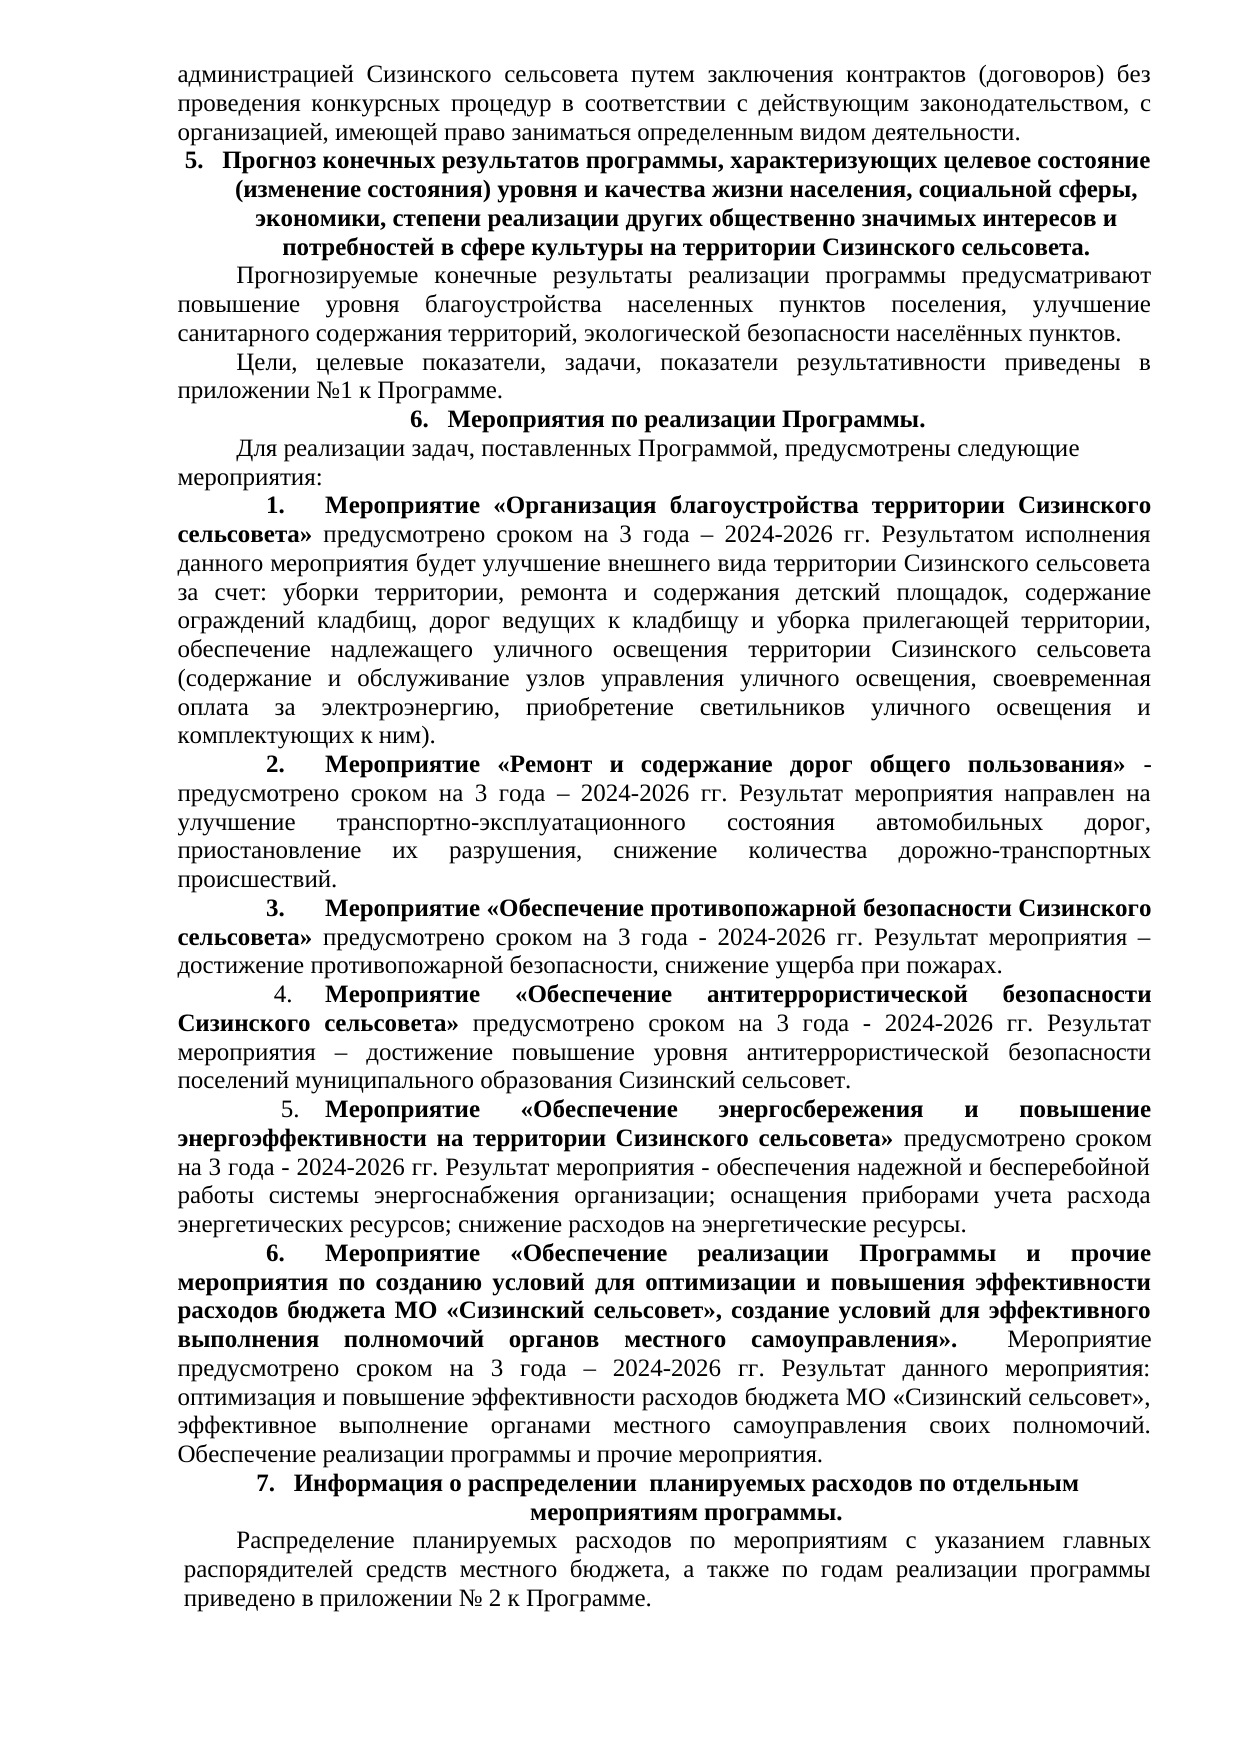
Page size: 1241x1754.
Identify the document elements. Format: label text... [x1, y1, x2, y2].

list Прогнозируемые конечные результаты реализации программы предусматривают повышение уровня благоустройства населенных пунктов поселения, улучшение санитарного содержания территорий, экологической безопасности населённых пунктов. [177, 260, 1152, 347]
list Мероприятие «Обеспечение реализации Программы и прочие мероприятия по созданию условий для оптимизации и повышения эффективности расходов бюджета МО «Сизинский сельсовет», создание условий для эффективного выполнения полномочий органов местного самоуправления». Мероприятие предусмотрено сроком на 3 года – 2024-2026 гг. Результат данного мероприятия: оптимизация и повышение эффективности расходов бюджета МО «Сизинский сельсовет», эффективное выполнение органами местного самоуправления своих полномочий. Обеспечение реализации программы и прочие мероприятия. [177, 1238, 1152, 1468]
list Мероприятия по реализации Программы. [183, 404, 1152, 433]
list Мероприятие «Организация благоустройства территории Сизинского сельсовета» предусмотрено сроком на 3 года – 2024-2026 гг. Результатом исполнения данного мероприятия будет улучшение внешнего вида территории Сизинского сельсовета за счет: уборки территории, ремонта и содержания детский площадок, содержание ограждений кладбищ, дорог ведущих к кладбищу и уборка прилегающей территории, обеспечение надлежащего уличного освещения территории Сизинского сельсовета (содержание и обслуживание узлов управления уличного освещения, своевременная оплата за электроэнергию, приобретение светильников уличного освещения и комплектующих к ним). [177, 490, 1152, 749]
list Мероприятие «Обеспечение энергосбережения и повышение энергоэффективности на территории Сизинского сельсовета» предусмотрено сроком на 3 года - 2024-2026 гг. Результат мероприятия - обеспечения надежной и бесперебойной работы системы энергоснабжения организации; оснащения приборами учета расхода энергетических ресурсов; снижение расходов на энергетические ресурсы. [177, 1094, 1152, 1238]
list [177, 59, 1152, 145]
list Мероприятие «Обеспечение противопожарной безопасности Сизинского сельсовета» предусмотрено сроком на 3 года - 2024-2026 гг. Результат мероприятия – достижение противопожарной безопасности, снижение ущерба при пожарах. [177, 893, 1152, 979]
text Распределение планируемых расходов по мероприятиям с указанием главных распорядителей средств местного бюджета, а также по годам реализации программы приведено в приложении № 2 к Программе. [183, 1525, 1152, 1612]
list Прогноз конечных результатов программы, характеризующих целевое состояние (изменение состояния) уровня и качества жизни населения, социальной сферы, экономики, степени реализации других общественно значимых интересов и потребностей в сфере культуры на территории Сизинского сельсовета. [183, 145, 1152, 260]
list Для реализации задач, поставленных Программой, предусмотрены следующие мероприятия: [177, 433, 1152, 490]
list Мероприятие «Обеспечение антитеррористической безопасности Сизинского сельсовета» предусмотрено сроком на 3 года - 2024-2026 гг. Результат мероприятия – достижение повышение уровня антитеррористической безопасности поселений муниципального образования Сизинский сельсовет. [177, 979, 1152, 1094]
list Информация о распределении планируемых расходов по отдельным мероприятиям программы. [183, 1468, 1152, 1525]
list Цели, целевые показатели, задачи, показатели результативности приведены в приложении №1 к Программе. [177, 347, 1152, 404]
list Мероприятие «Ремонт и содержание дорог общего пользования» - предусмотрено сроком на 3 года – 2024-2026 гг. Результат мероприятия направлен на улучшение транспортно-эксплуатационного состояния автомобильных дорог, приостановление их разрушения, снижение количества дорожно-транспортных происшествий. [177, 749, 1152, 893]
